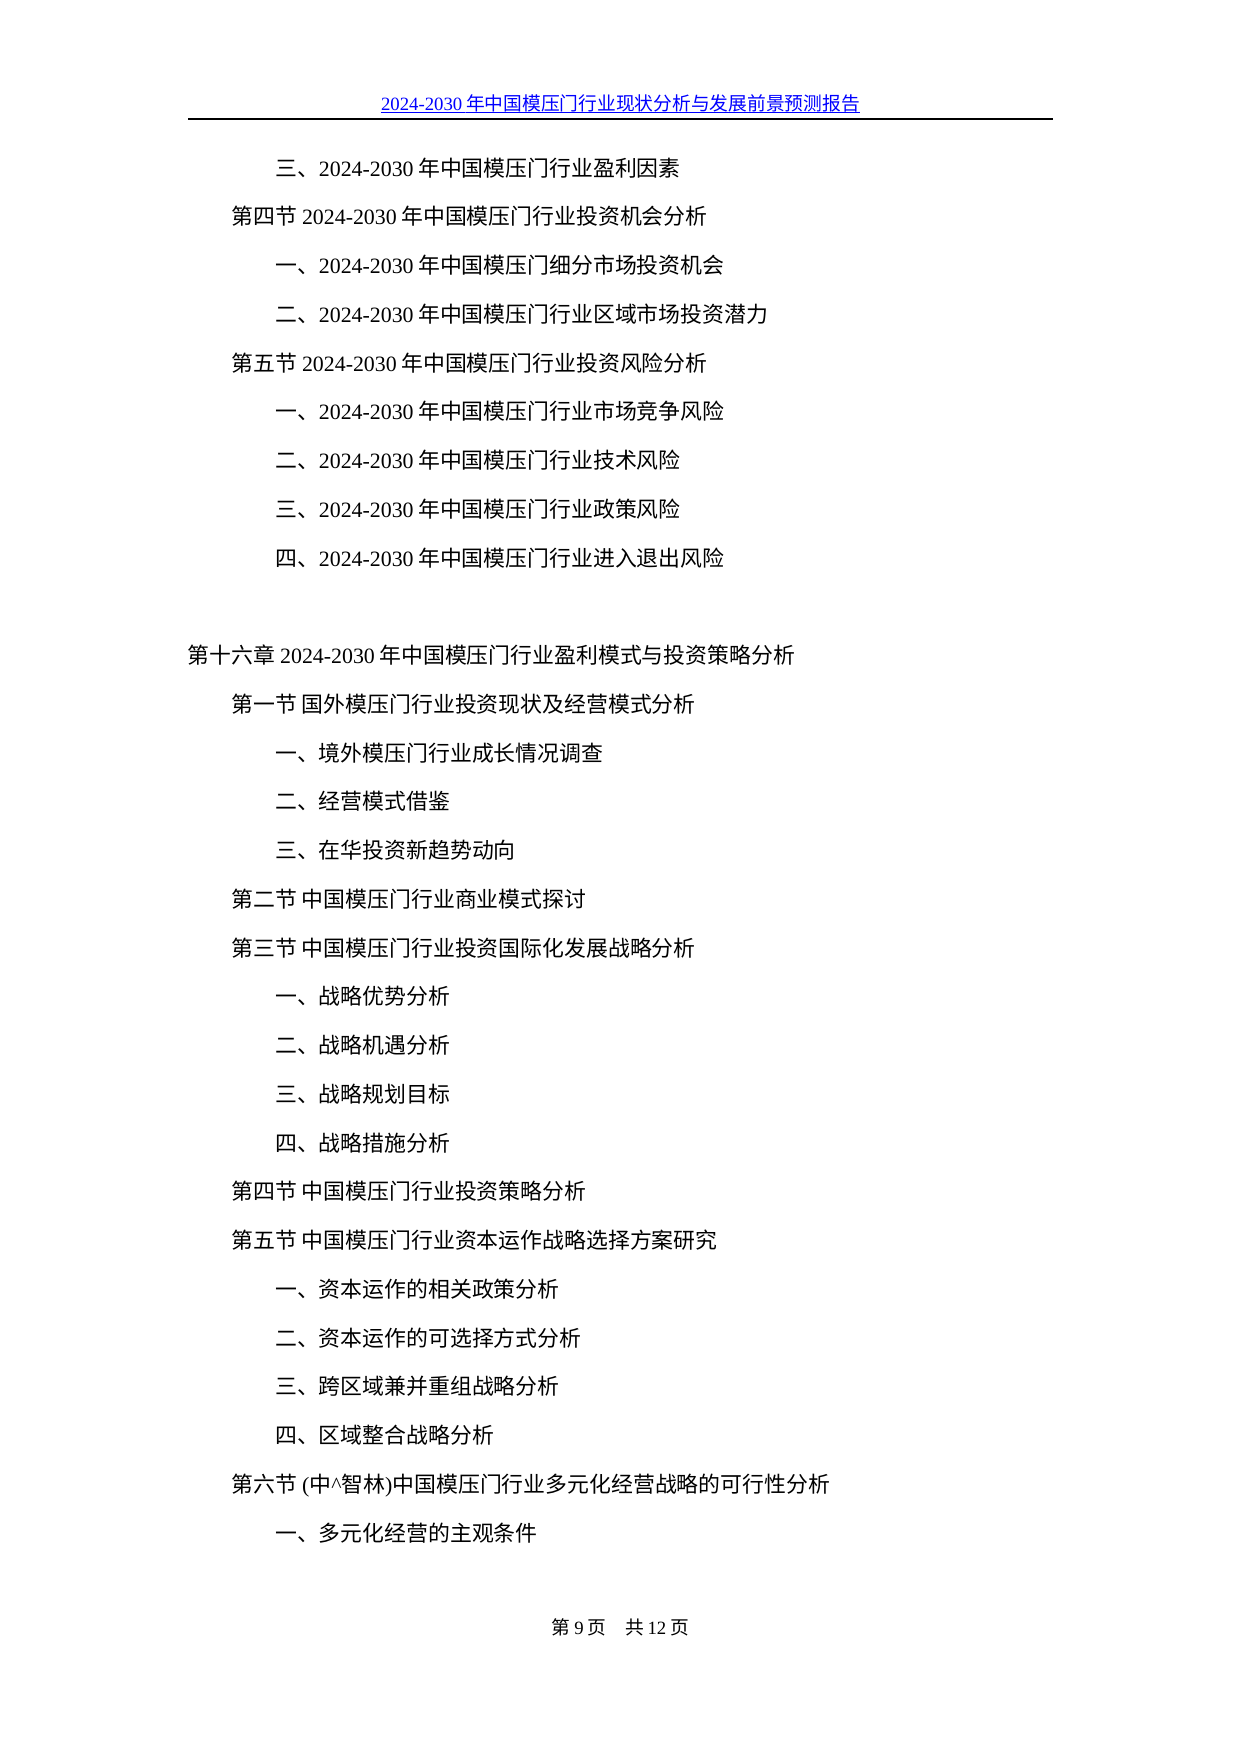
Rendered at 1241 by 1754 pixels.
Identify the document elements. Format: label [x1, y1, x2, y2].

text [187, 150, 1053, 1548]
